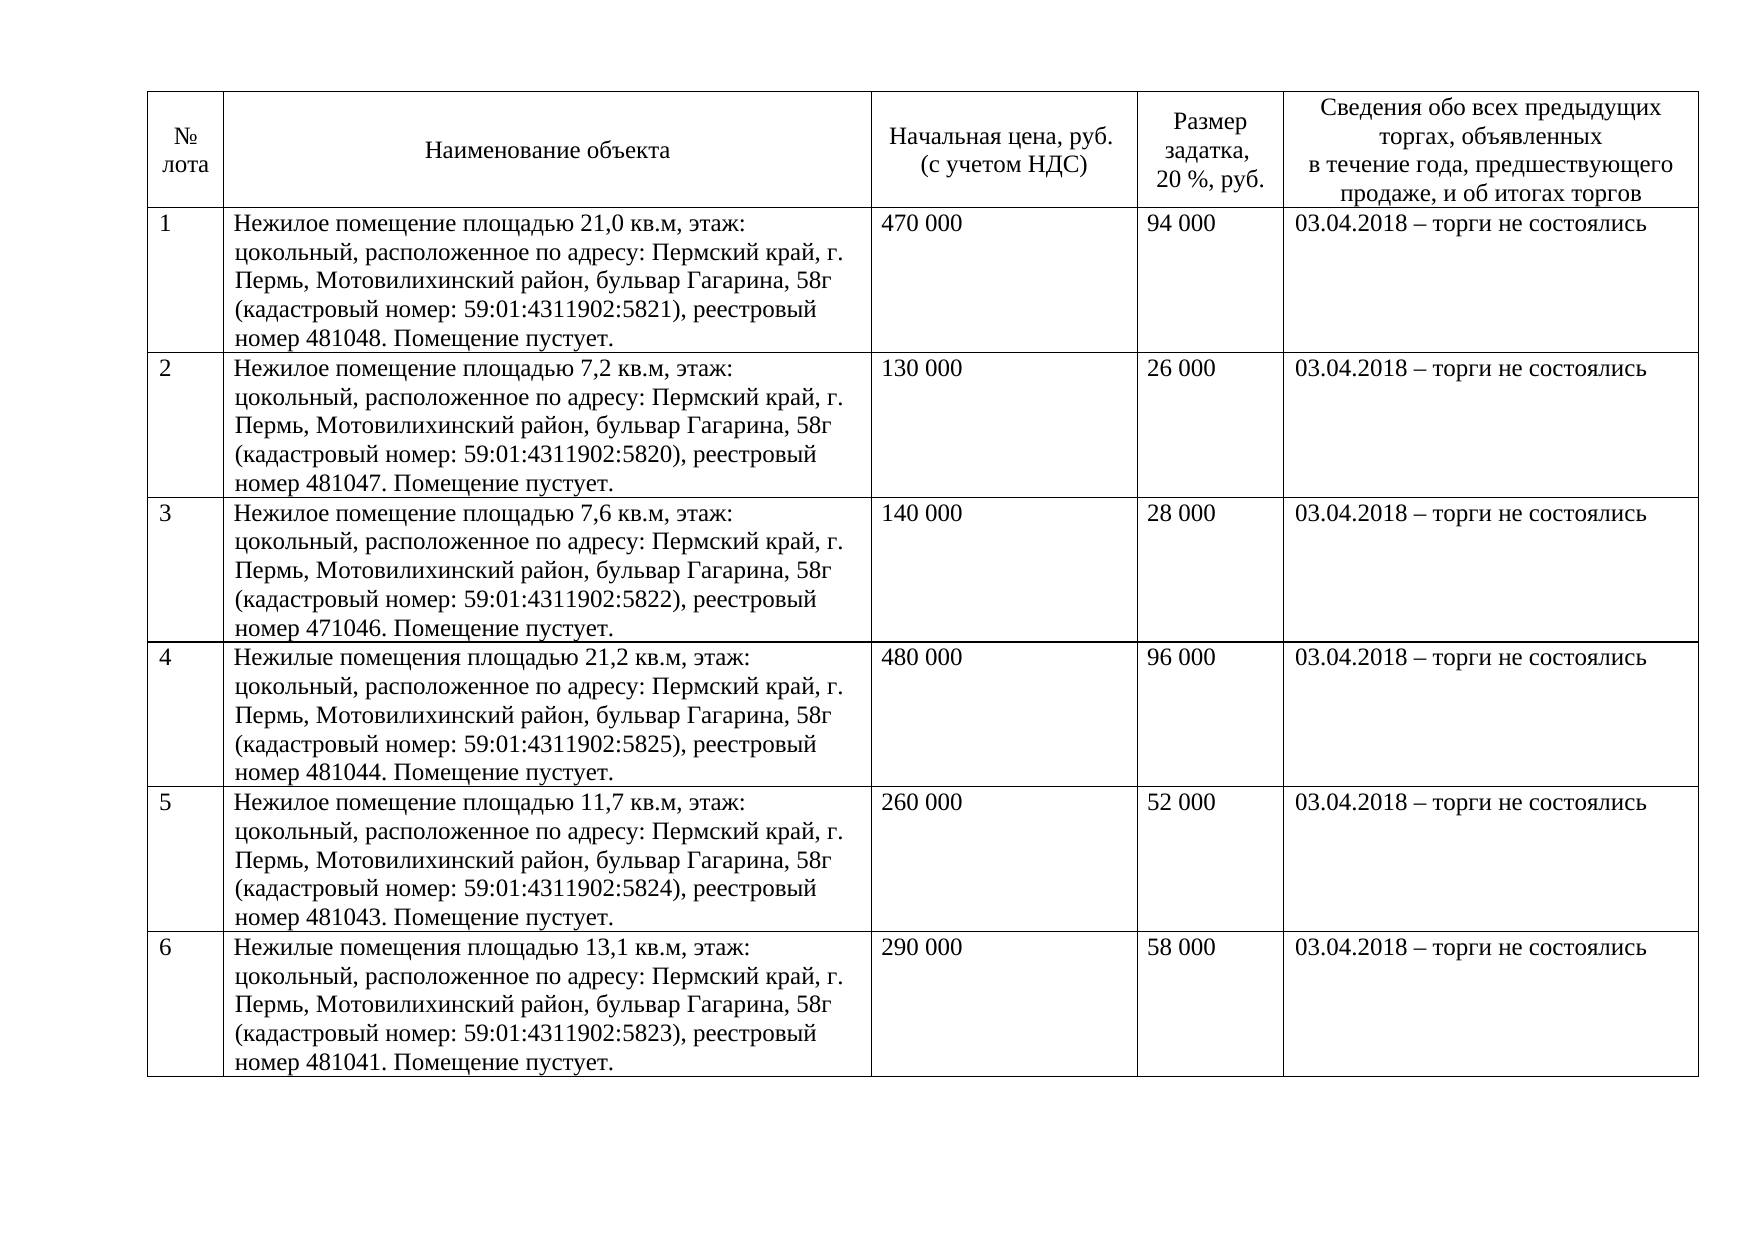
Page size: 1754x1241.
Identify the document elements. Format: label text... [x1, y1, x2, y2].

table_cell 6 [148, 932, 223, 1076]
table_cell Нежилое помещение площадью 7,6 кв.м, этаж: цокольный, расположенное по адресу: Пермский край, г. Пермь, Мотовилихинский район, бульвар Гагарина, 58г (кадастровый номер: 59:01:4311902:5822), реестровый номер 471046. Помещение пустует. [224, 498, 871, 641]
table_cell 3 [148, 498, 223, 641]
table_cell 94 000 [1138, 208, 1283, 352]
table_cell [1284, 932, 1698, 1076]
table_cell 4 [148, 643, 223, 786]
table_cell 96 000 [1138, 643, 1283, 786]
table_header № лота [148, 92, 223, 207]
table_cell 480 000 [872, 643, 1137, 786]
table_cell 2 [148, 353, 223, 497]
table_header Размер задатка, 20 %, руб. [1138, 92, 1283, 207]
table_header Наименование объекта [224, 92, 871, 207]
table_cell 52 000 [1138, 787, 1283, 931]
table_cell 1 [148, 208, 223, 352]
table_cell Нежилые помещения площадью 21,2 кв.м, этаж: цокольный, расположенное по адресу: Пермский край, г. Пермь, Мотовилихинский район, бульвар Гагарина, 58г (кадастровый номер: 59:01:4311902:5825), реестровый номер 481044. Помещение пустует. [224, 643, 871, 786]
table_cell Нежилые помещения площадью 13,1 кв.м, этаж: цокольный, расположенное по адресу: Пермский край, г. Пермь, Мотовилихинский район, бульвар Гагарина, 58г (кадастровый номер: 59:01:4311902:5823), реестровый номер 481041. Помещение пустует. [224, 932, 871, 1076]
table_cell Нежилое помещение площадью 21,0 кв.м, этаж: цокольный, расположенное по адресу: Пермский край, г. Пермь, Мотовилихинский район, бульвар Гагарина, 58г (кадастровый номер: 59:01:4311902:5821), реестровый номер 481048. Помещение пустует. [224, 208, 871, 352]
table_cell 290 000 [872, 932, 1137, 1076]
table_cell 03.04.2018 – торги не состоялись [1284, 498, 1698, 641]
table_header Сведения обо всех предыдущих торгах, объявленных в течение года, предшествующего продаже, и об итогах торгов [1284, 92, 1698, 207]
table_cell 58 000 [1138, 932, 1283, 1076]
table_cell 140 000 [872, 498, 1137, 641]
table_cell 470 000 [872, 208, 1137, 352]
table_cell 260 000 [872, 787, 1137, 931]
table_cell Нежилое помещение площадью 7,2 кв.м, этаж: цокольный, расположенное по адресу: Пермский край, г. Пермь, Мотовилихинский район, бульвар Гагарина, 58г (кадастровый номер: 59:01:4311902:5820), реестровый номер 481047. Помещение пустует. [224, 353, 871, 497]
table_cell 130 000 [872, 353, 1137, 497]
table_cell 26 000 [1138, 353, 1283, 497]
table_cell 5 [148, 787, 223, 931]
table_cell 03.04.2018 – торги не состоялись [1284, 208, 1698, 352]
table_cell 03.04.2018 – торги не состоялись [1284, 787, 1698, 931]
table_header Начальная цена, руб. (с учетом НДС) [872, 92, 1137, 207]
table_cell 28 000 [1138, 498, 1283, 641]
table_cell 03.04.2018 – торги не состоялись [1284, 643, 1698, 786]
table_cell 03.04.2018 – торги не состоялись [1284, 353, 1698, 497]
table_cell Нежилое помещение площадью 11,7 кв.м, этаж: цокольный, расположенное по адресу: Пермский край, г. Пермь, Мотовилихинский район, бульвар Гагарина, 58г (кадастровый номер: 59:01:4311902:5824), реестровый номер 481043. Помещение пустует. [224, 787, 871, 931]
